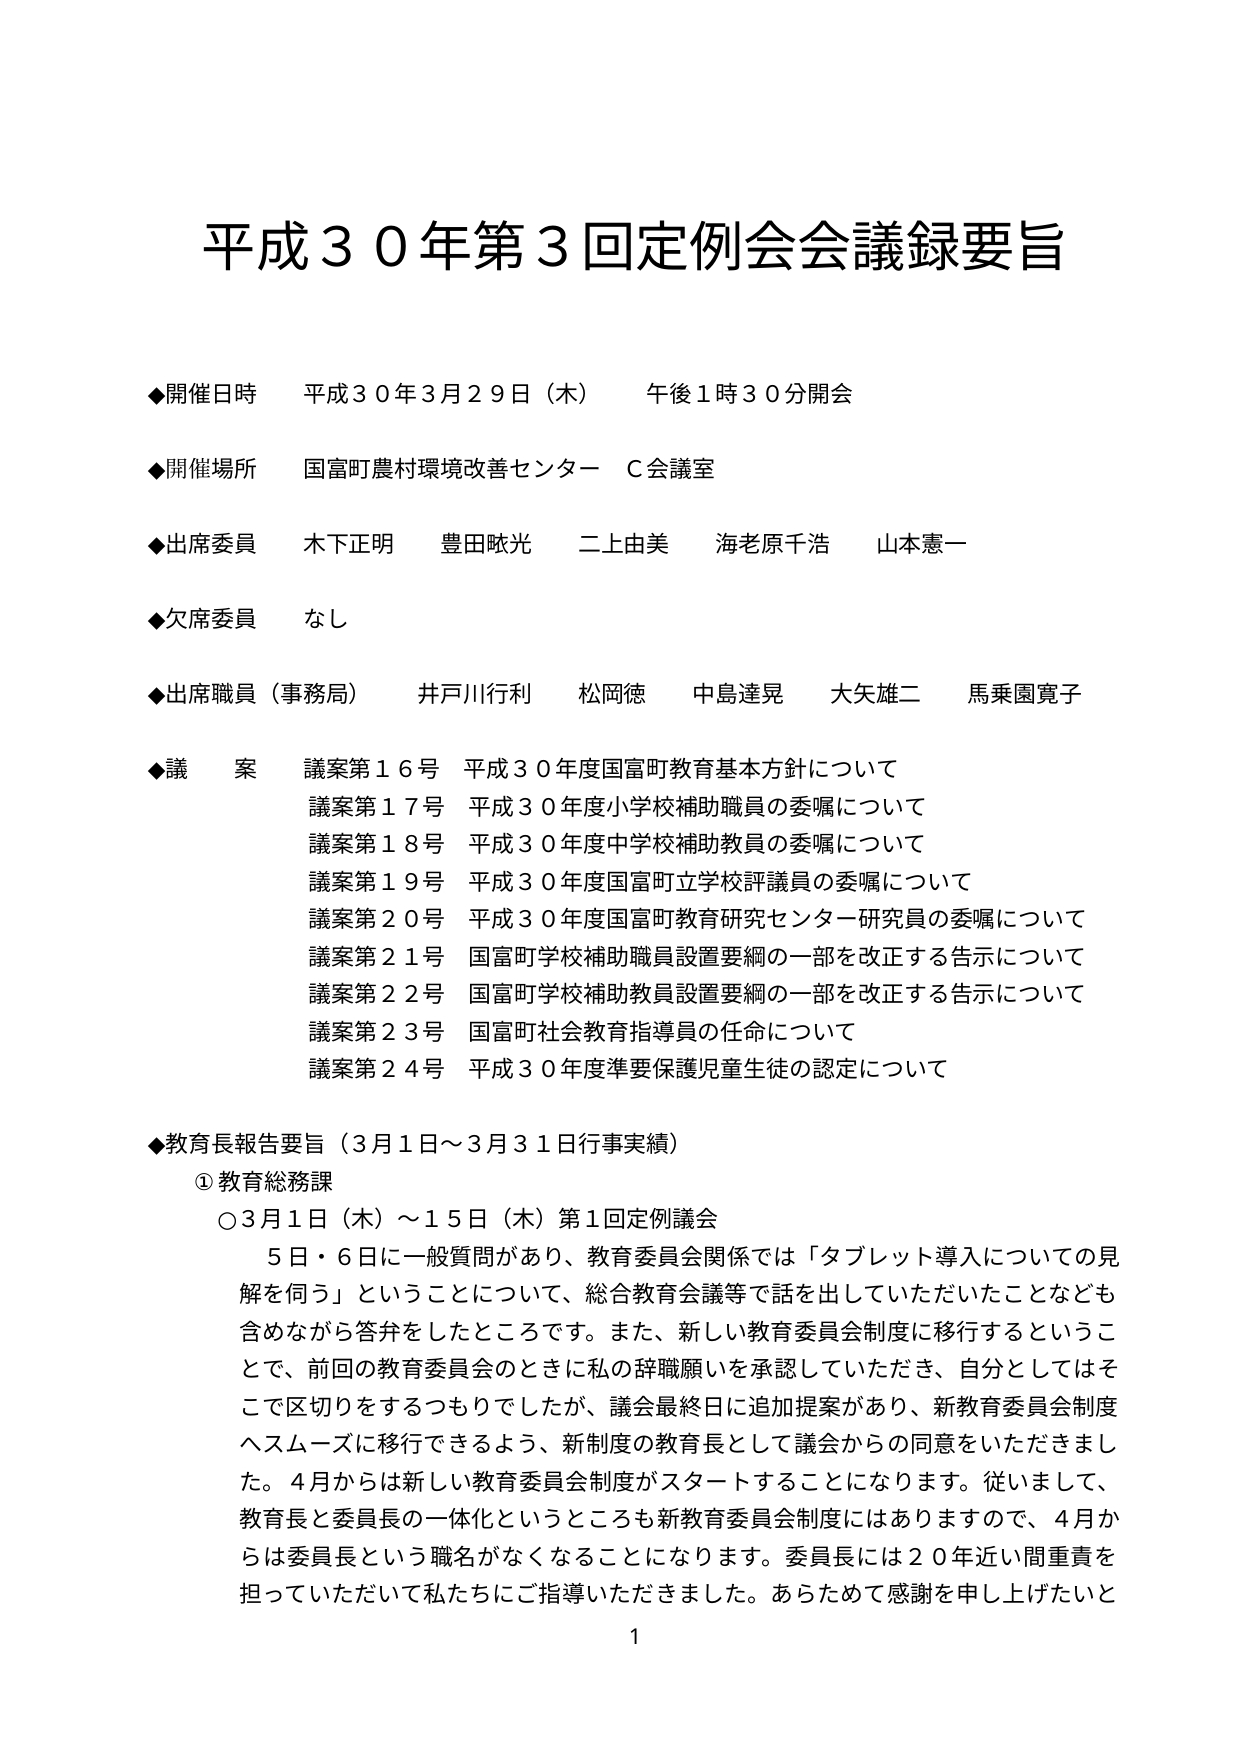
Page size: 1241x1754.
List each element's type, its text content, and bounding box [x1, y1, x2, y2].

text ◆議 案 議案第１６号 平成３０年度国富町教育基本方針について [148, 749, 1122, 786]
text 議案第２２号 国富町学校補助教員設置要綱の一部を改正する告示について [148, 974, 1122, 1011]
text 平成３０年第３回定例会会議録要旨 [148, 186, 1122, 299]
text ◆教育長報告要旨（３月１日～３月３１日行事実績） [148, 1124, 1122, 1161]
text ◆欠席委員 なし [148, 599, 1122, 636]
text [148, 1236, 1122, 1611]
text 議案第２１号 国富町学校補助職員設置要綱の一部を改正する告示について [148, 936, 1122, 974]
text 議案第１８号 平成３０年度中学校補助教員の委嘱について [148, 824, 1122, 861]
text ◆開催場所 国富町農村環境改善センター Ｃ会議室 [148, 449, 1099, 486]
text ◆出席委員 木下正明 豊田畩光 二上由美 海老原千浩 山本憲一 [148, 524, 1122, 561]
text ◆出席職員（事務局） 井戸川行利 松岡徳 中島達晃 大矢雄二 馬乗園寛子 [148, 674, 1122, 711]
text ①教育総務課 [148, 1161, 1122, 1199]
text 議案第１７号 平成３０年度小学校補助職員の委嘱について [148, 786, 1122, 824]
text 議案第２４号 平成３０年度準要保護児童生徒の認定について [308, 1049, 1122, 1086]
text 議案第１９号 平成３０年度国富町立学校評議員の委嘱について [148, 861, 1122, 899]
text ○３月１日（木）～１５日（木）第１回定例議会 [217, 1199, 1122, 1236]
text 議案第２０号 平成３０年度国富町教育研究センター研究員の委嘱について [148, 899, 1122, 936]
text 議案第２３号 国富町社会教育指導員の任命について [148, 1011, 1122, 1049]
text ◆開催日時 平成３０年３月２９日（木） 午後１時３０分開会 [148, 374, 1122, 411]
